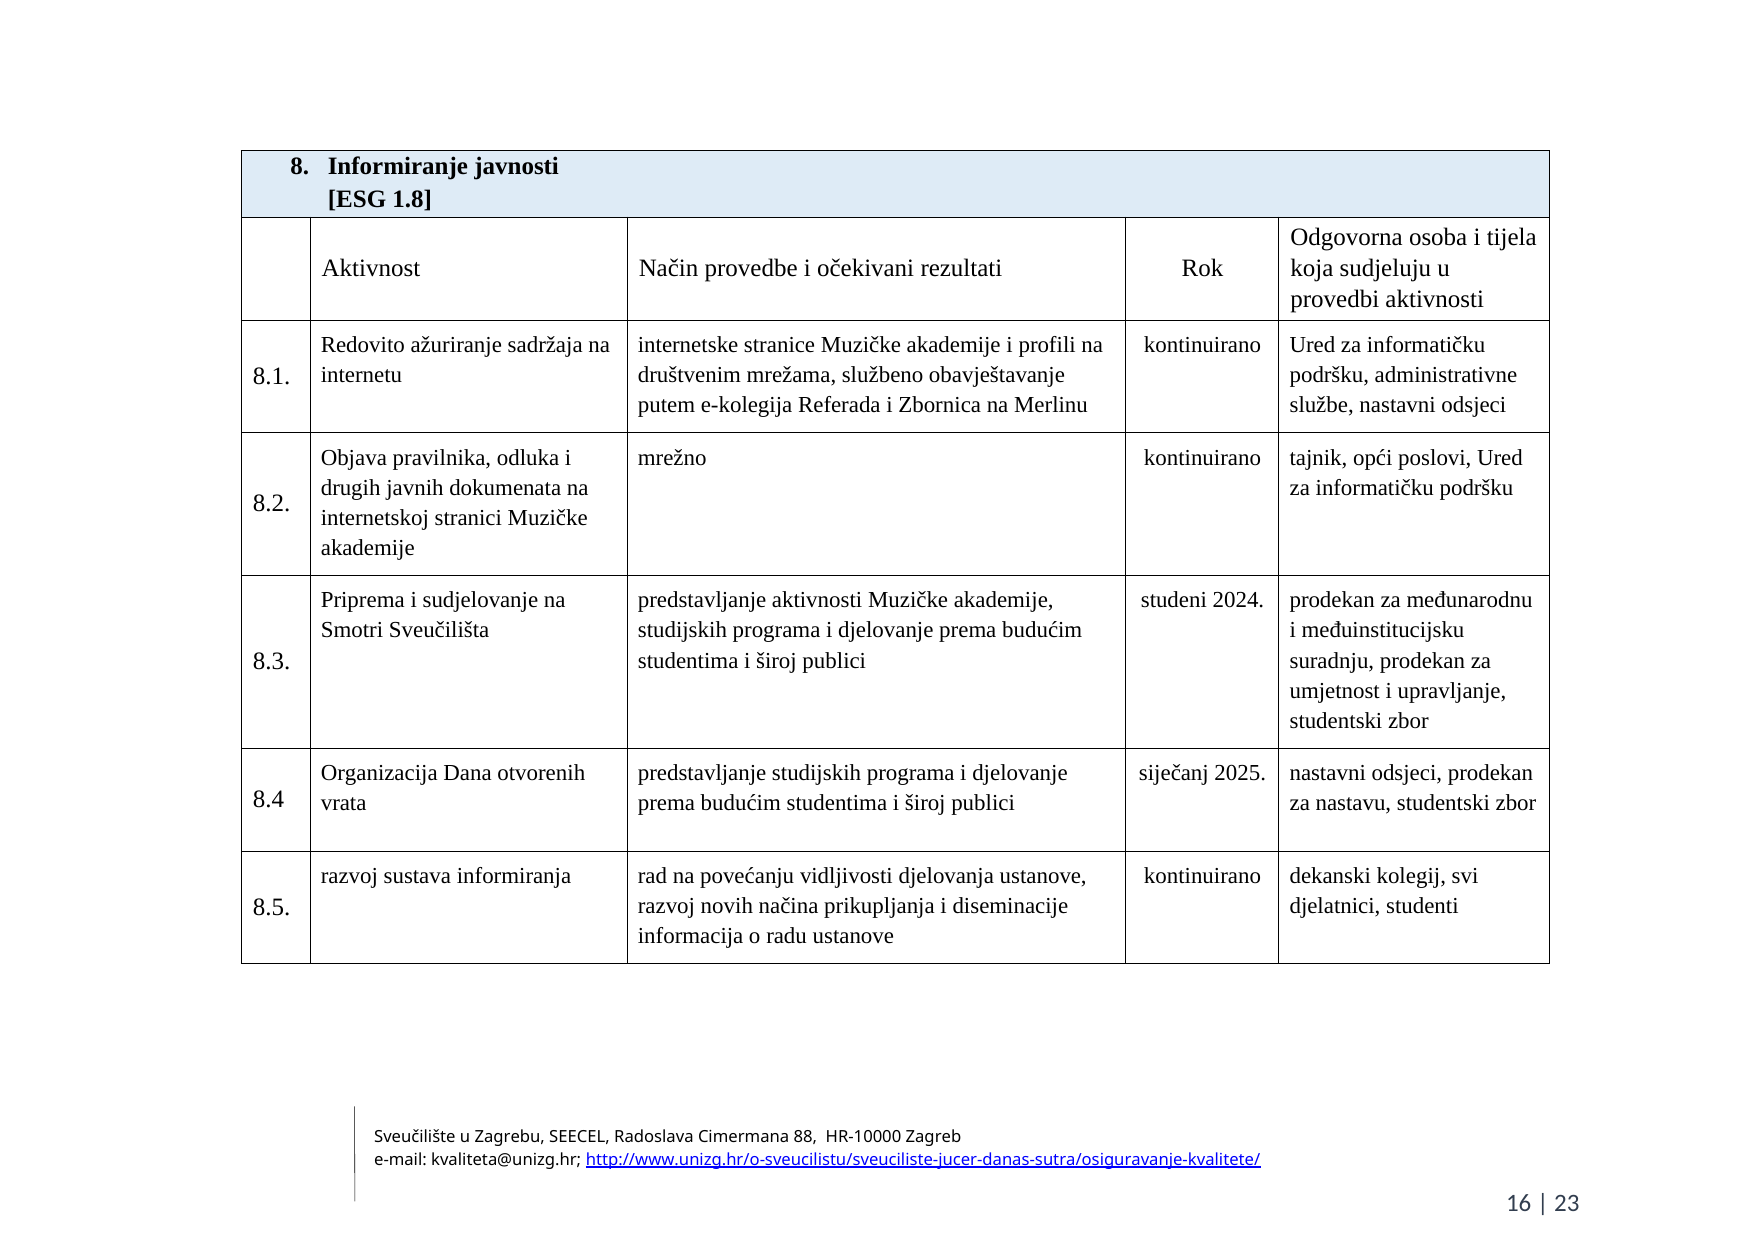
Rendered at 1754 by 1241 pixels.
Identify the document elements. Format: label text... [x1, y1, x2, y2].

table_cell rad na povećanju vidljivosti djelovanja ustanove, razvoj novih načina prikupljanja i diseminacije informacija o radu ustanove [628, 852, 1125, 963]
table_cell kontinuirano [1126, 321, 1278, 432]
table_cell internetske stranice Muzičke akademije i profili na društvenim mrežama, službeno obavještavanje putem e-kolegija Referada i Zbornica na Merlinu [628, 321, 1125, 432]
table_cell prodekan za međunarodnu i međuinstitucijsku suradnju, prodekan za umjetnost i upravljanje, studentski zbor [1279, 576, 1549, 748]
table_cell predstavljanje aktivnosti Muzičke akademije, studijskih programa i djelovanje prema budućim studentima i široj publici [628, 576, 1125, 748]
table_cell dekanski kolegij, svi djelatnici, studenti [1279, 852, 1549, 963]
table_cell Ured za informatičku podršku, administrativne službe, nastavni odsjeci [1279, 321, 1549, 432]
table_cell Priprema i sudjelovanje na Smotri Sveučilišta [311, 576, 627, 748]
table_cell siječanj 2025. [1126, 749, 1278, 851]
table_cell mrežno [628, 433, 1125, 575]
table_cell Organizacija Dana otvorenih vrata [311, 749, 627, 851]
table_cell Objava pravilnika, odluka i drugih javnih dokumenata na internetskoj stranici Muzičke akademije [311, 433, 627, 575]
table_cell kontinuirano [1126, 852, 1278, 963]
table_cell [242, 218, 310, 319]
table_cell Odgovorna osoba i tijela koja sudjeluju u provedbi aktivnosti [1279, 218, 1549, 319]
table_cell nastavni odsjeci, prodekan za nastavu, studentski zbor [1279, 749, 1549, 851]
table_cell kontinuirano [1126, 433, 1278, 575]
table_cell Redovito ažuriranje sadržaja na internetu [311, 321, 627, 432]
table_cell studeni 2024. [1126, 576, 1278, 748]
table_cell 8.5. [242, 852, 310, 963]
table_cell predstavljanje studijskih programa i djelovanje prema budućim studentima i široj publici [628, 749, 1125, 851]
table_cell Način provedbe i očekivani rezultati [628, 218, 1125, 319]
table_cell Aktivnost [311, 218, 627, 319]
table_cell 8.1. [242, 321, 310, 432]
table_header Informiranje javnosti [ESG 1.8] [242, 151, 1549, 217]
table_cell 8.4 [242, 749, 310, 851]
table_cell 8.2. [242, 433, 310, 575]
table_cell Rok [1126, 218, 1278, 319]
table_cell razvoj sustava informiranja [311, 852, 627, 963]
table_cell 8.3. [242, 576, 310, 748]
table_cell tajnik, opći poslovi, Ured za informatičku podršku [1279, 433, 1549, 575]
